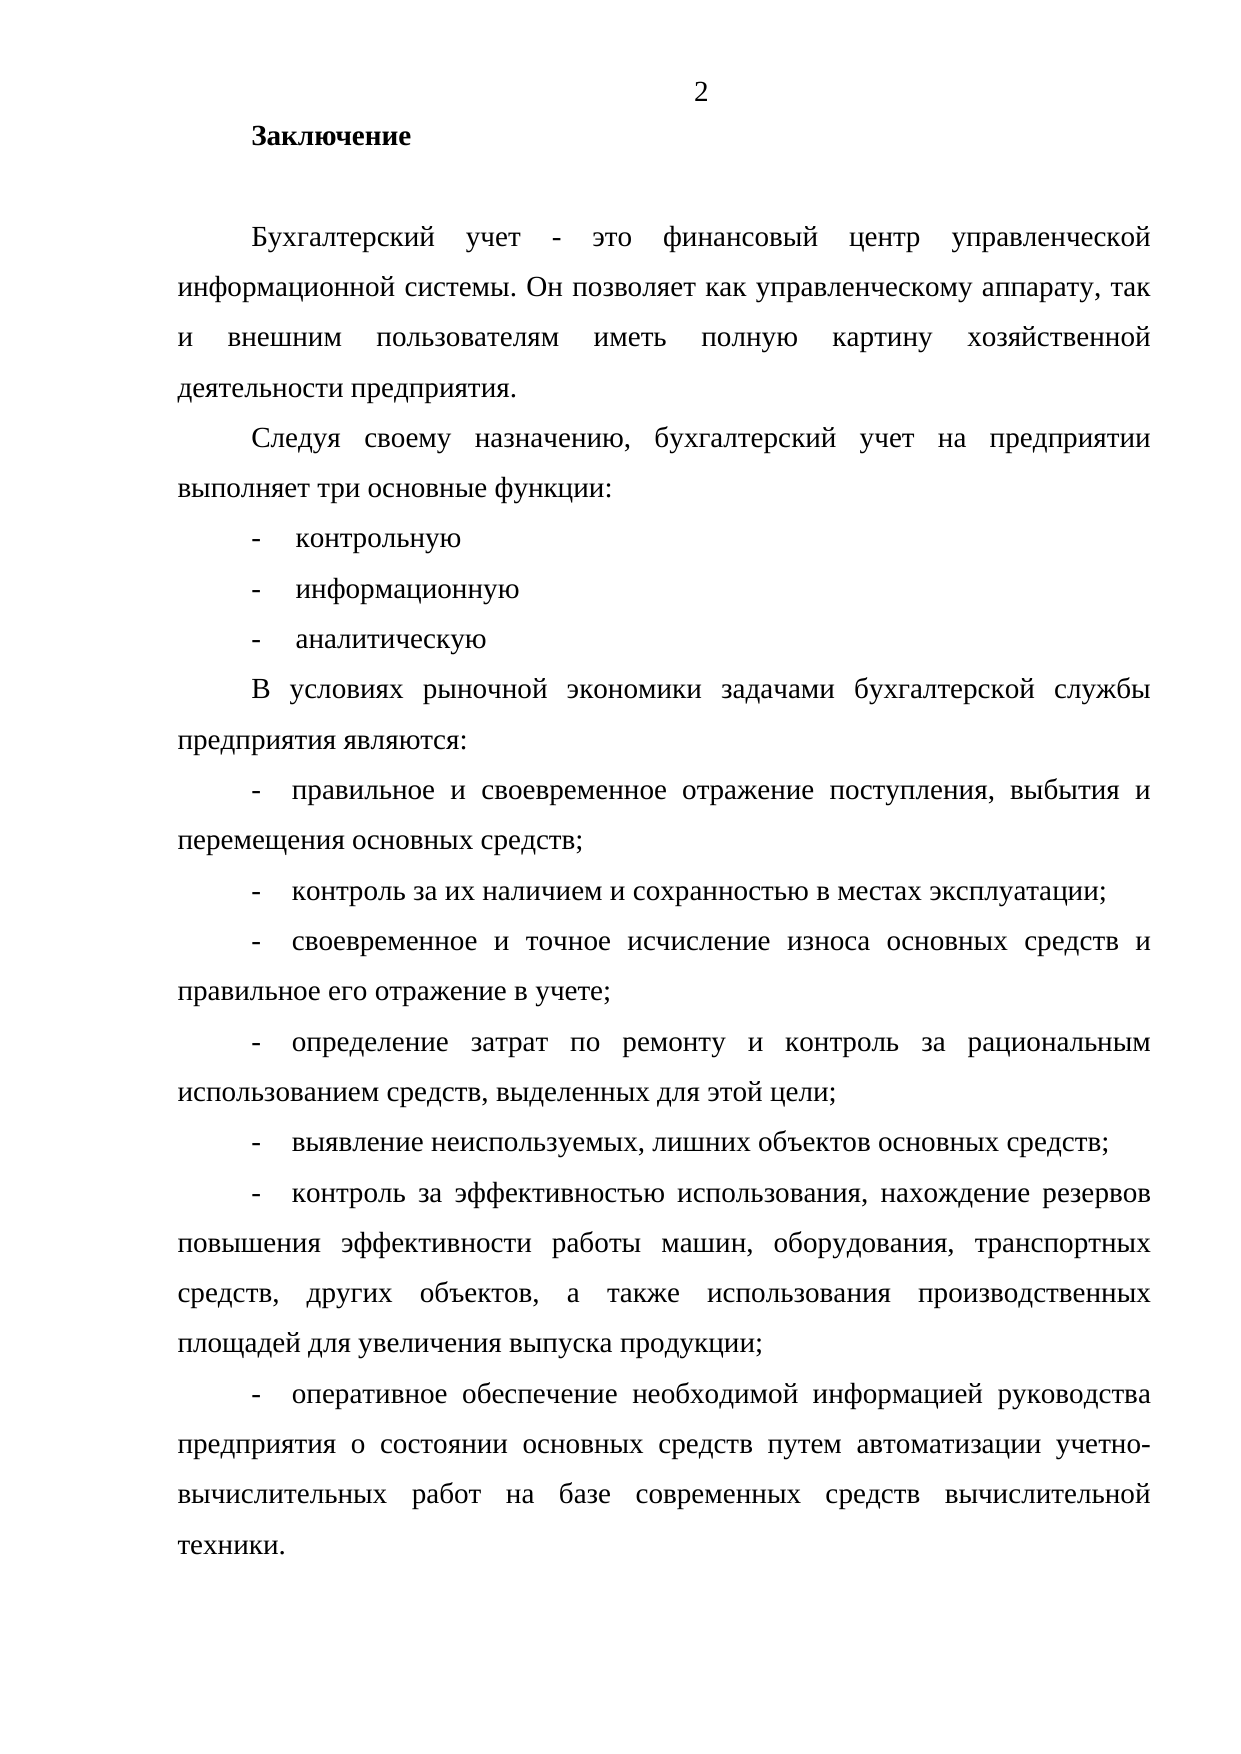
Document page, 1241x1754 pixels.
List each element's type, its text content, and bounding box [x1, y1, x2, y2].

text Бухгалтерский учет - это финансовый центр управленческой информационной системы. Он позволяет как управленческому аппарату, так и внешним пользователям иметь полную картину хозяйственной деятельности предприятия. [177, 219, 1152, 403]
text В условиях рыночной экономики задачами бухгалтерской службы предприятия являются: [177, 672, 1152, 755]
list оперативное обеспечение необходимой информацией руководства предприятия о состоянии основных средств путем автоматизации учетно-вычислительных работ на базе современных средств вычислительной техники. [177, 1376, 1152, 1560]
list информационную [177, 571, 1152, 604]
list выявление неиспользуемых, лишних объектов основных средств; [177, 1124, 1152, 1158]
subtitle Заключение [177, 118, 1152, 152]
list определение затрат по ремонту и контроль за рациональным использованием средств, выделенных для этой цели; [177, 1024, 1152, 1108]
list контроль за их наличием и сохранностью в местах эксплуатации; [177, 873, 1152, 906]
list контрольную [177, 521, 1152, 554]
list своевременное и точное исчисление износа основных средств и правильное его отражение в учете; [177, 923, 1152, 1007]
text Следуя своему назначению, бухгалтерский учет на предприятии выполняет три основные функции: [177, 420, 1152, 504]
list контроль за эффективностью использования, нахождение резервов повышения эффективности работы машин, оборудования, транспортных средств, других объектов, а также использования производственных площадей для увеличения выпуска продукции; [177, 1175, 1152, 1359]
list правильное и своевременное отражение поступления, выбытия и перемещения основных средств; [177, 772, 1152, 856]
list аналитическую [177, 621, 1152, 655]
